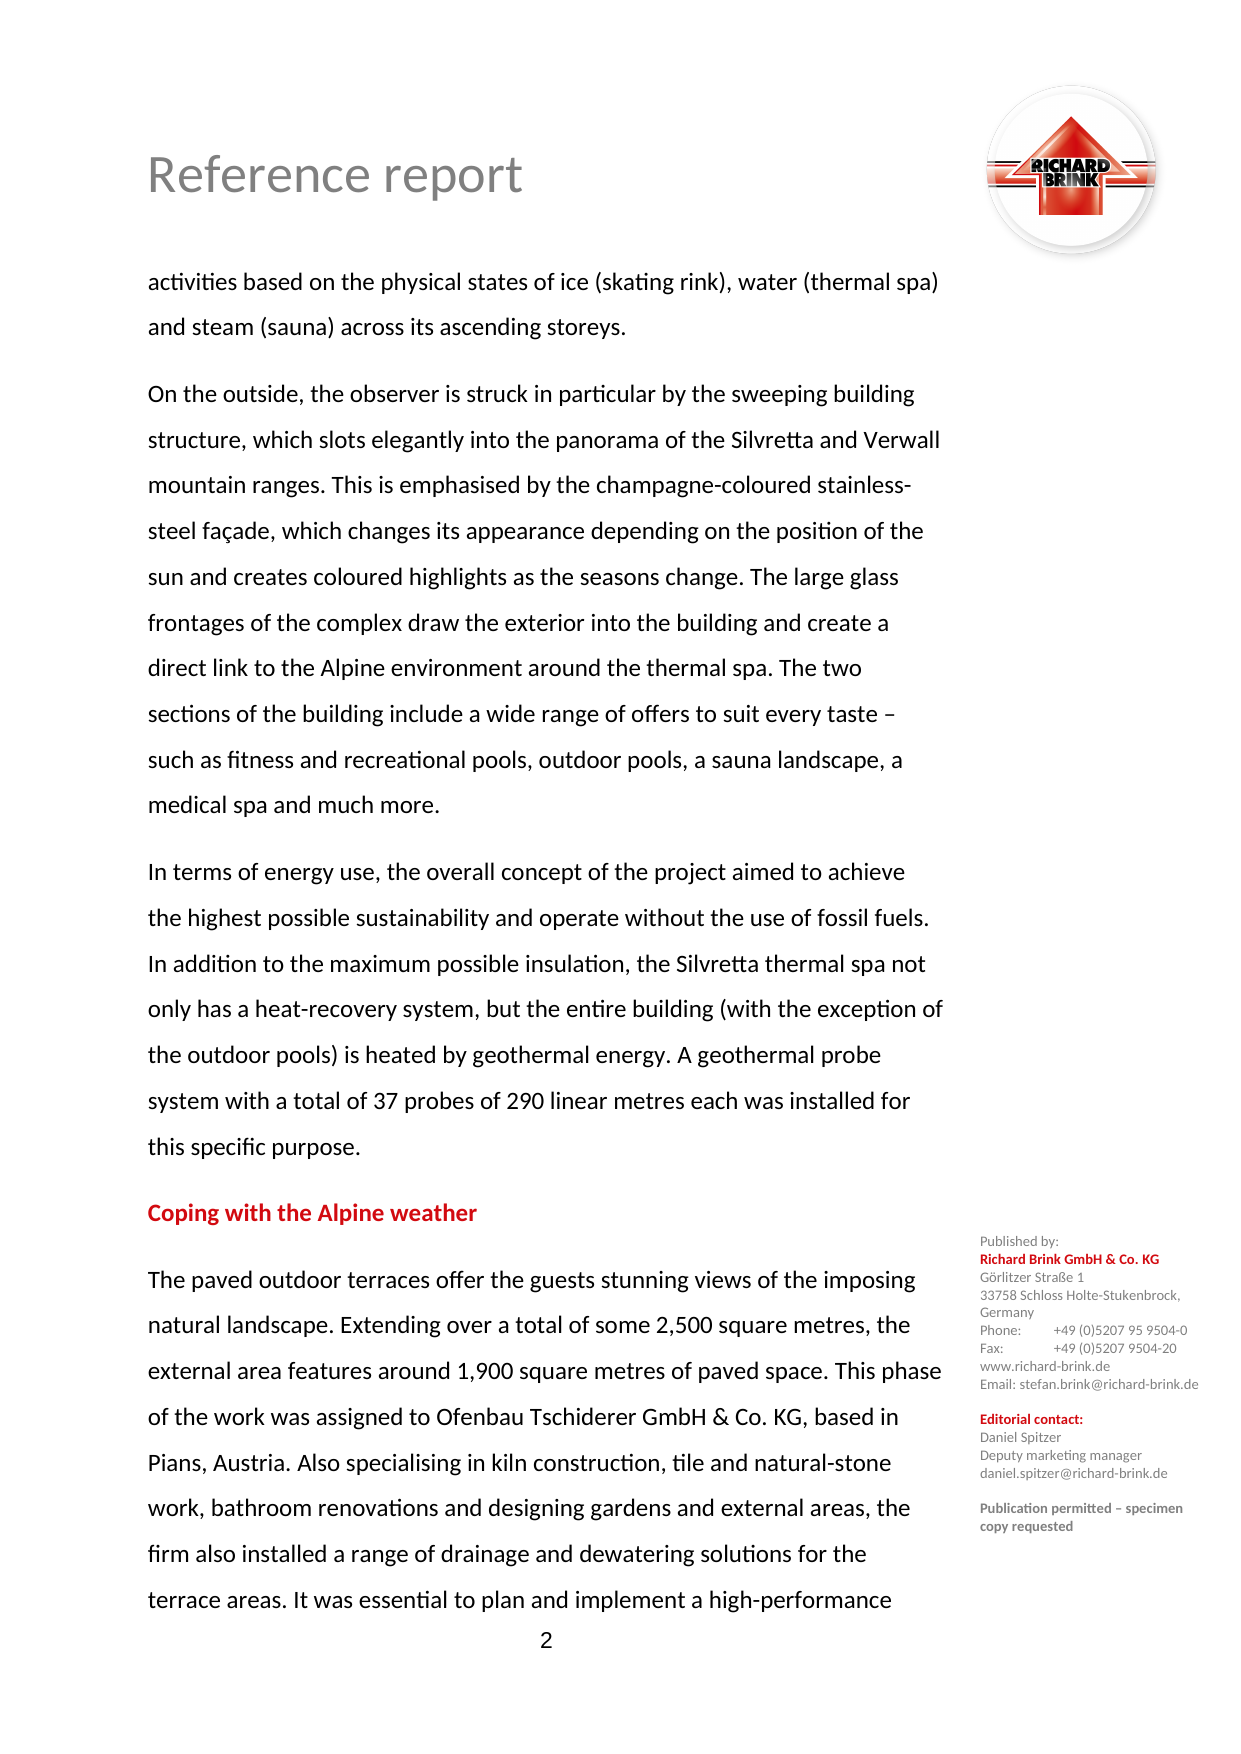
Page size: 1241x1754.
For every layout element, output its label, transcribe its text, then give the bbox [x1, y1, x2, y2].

text Coping with the Alpine weather [148, 1197, 945, 1228]
picture [979, 78, 1168, 267]
text In terms of energy use, the overall concept of the project aimed to achieve the highest possible sustainability and operate without the use of fossil fuels. In addition to the maximum possible insulation, the Silvretta thermal spa not only has a heat-recovery system, but the entire building (with the exception of the outdoor pools) is heated by geothermal energy. A geothermal probe system with a total of 37 probes of 290 linear metres each was installed for this specific purpose. [148, 856, 945, 1161]
text On the outside, the observer is struck in particular by the sweeping building structure, which slots elegantly into the panorama of the Silvretta and Verwall mountain ranges. This is emphasised by the champagne-coloured stainless-steel façade, which changes its appearance depending on the position of the sun and creates coloured highlights as the seasons change. The large glass frontages of the complex draw the exterior into the building and create a direct link to the Alpine environment around the thermal spa. The two sections of the building include a wide range of offers to suit every taste – such as fitness and recreational pools, outdoor pools, a sauna landscape, a medical spa and much more. [148, 378, 945, 820]
